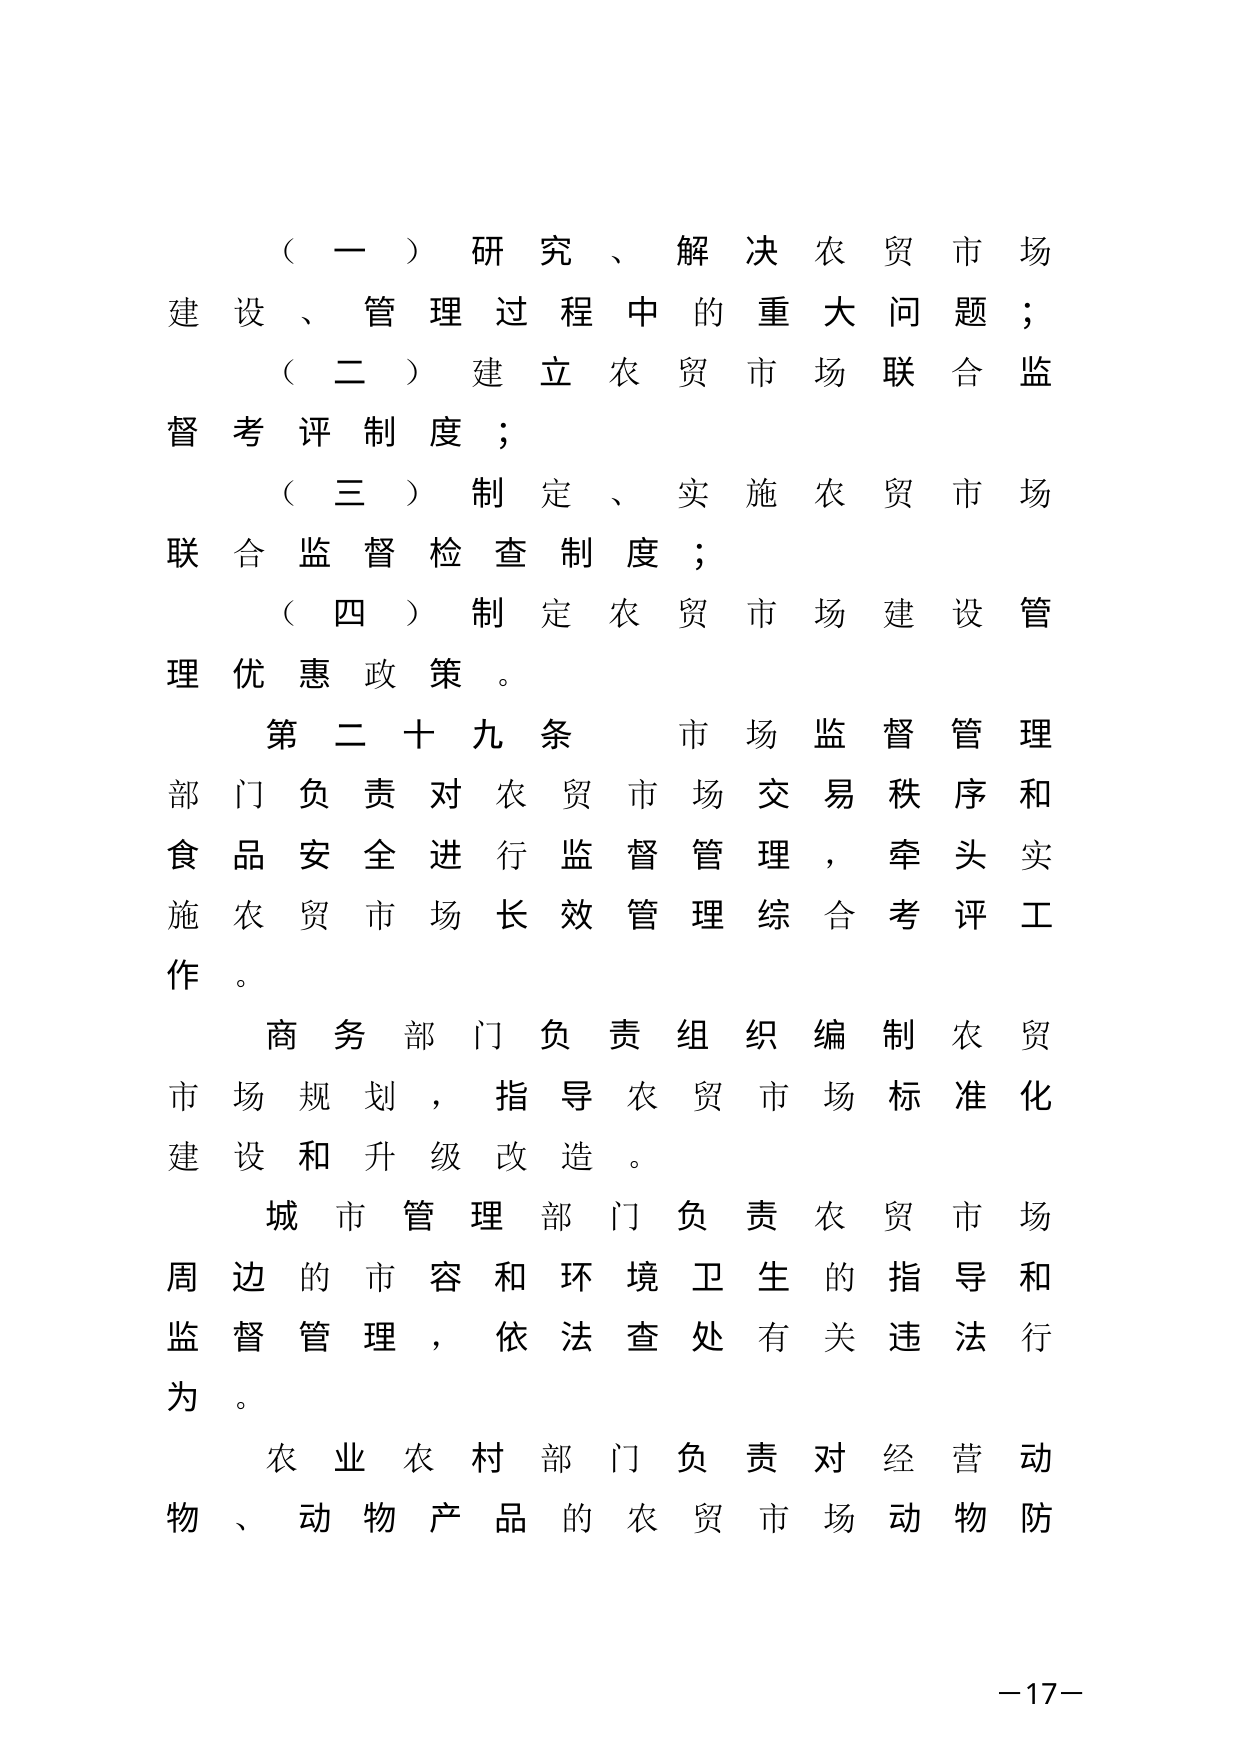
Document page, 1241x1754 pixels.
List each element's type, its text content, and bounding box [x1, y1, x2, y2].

text 商务部门负责组织编制农贸市场规划，指导农贸市场标准化建设和升级改造。 [167, 1003, 1085, 1184]
text （二）建立农贸市场联合监督考评制度； [167, 340, 1085, 461]
text 第二十九条 市场监督管理部门负责对农贸市场交易秩序和食品安全进行监督管理，牵头实施农贸市场长效管理综合考评工作。 [167, 702, 1085, 1003]
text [167, 1426, 1085, 1546]
text （三）制定、实施农贸市场联合监督检查制度； [167, 461, 1085, 581]
text 城市管理部门负责农贸市场周边的市容和环境卫生的指导和监督管理，依法查处有关违法行为。 [167, 1184, 1085, 1426]
text （一）研究、解决农贸市场建设、管理过程中的重大问题； [167, 219, 1085, 340]
text （四）制定农贸市场建设管理优惠政策。 [167, 581, 1085, 702]
